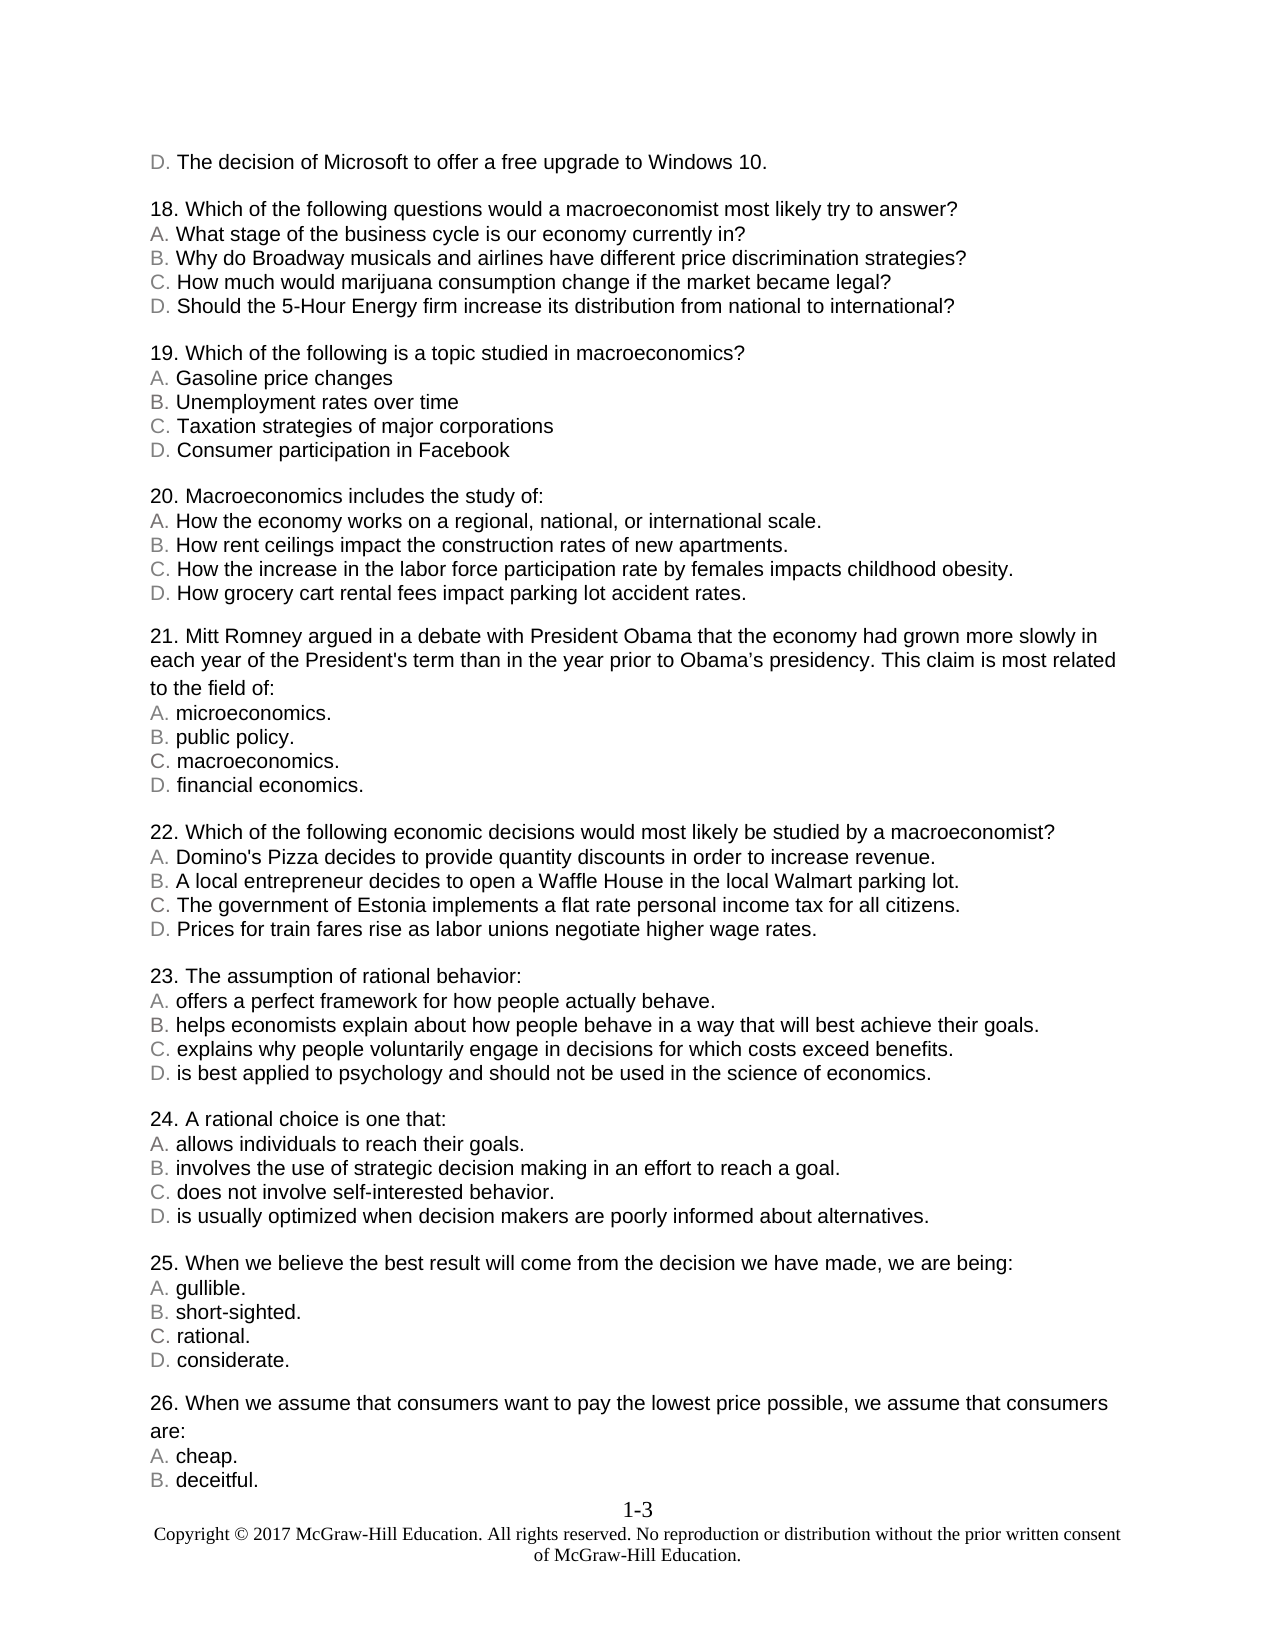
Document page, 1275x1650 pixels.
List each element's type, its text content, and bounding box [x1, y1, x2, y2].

text B. Unemployment rates over time [150, 389, 1125, 413]
text A. cheap. [150, 1444, 1125, 1468]
text 24. A rational choice is one that: [150, 1103, 1125, 1132]
text D. Consumer participation in Facebook [150, 437, 1125, 461]
text A. microeconomics. [150, 701, 1125, 725]
text 23. The assumption of rational behavior: [150, 960, 1125, 988]
text A. Domino's Pizza decides to provide quantity discounts in order to increase revenue. [150, 845, 1125, 869]
text A. gullible. [150, 1276, 1125, 1300]
text C. does not involve self-interested behavior. [150, 1180, 1125, 1204]
text D. financial economics. [150, 773, 1125, 797]
text 20. Macroeconomics includes the study of: [150, 481, 1125, 509]
text C. Taxation strategies of major corporations [150, 413, 1125, 437]
text D. is best applied to psychology and should not be used in the science of economics. [150, 1060, 1125, 1084]
text C. explains why people voluntarily engage in decisions for which costs exceed benefits. [150, 1036, 1125, 1060]
text D. Should the 5-Hour Energy firm increase its distribution from national to international? [150, 294, 1125, 318]
text C. How the increase in the labor force participation rate by females impacts childhood obesity. [150, 557, 1125, 581]
text 18. Which of the following questions would a macroeconomist most likely try to answer? [150, 193, 1125, 222]
text A. What stage of the business cycle is our economy currently in? [150, 222, 1125, 246]
text A. Gasoline price changes [150, 366, 1125, 389]
text A. offers a perfect framework for how people actually behave. [150, 988, 1125, 1012]
text A. allows individuals to reach their goals. [150, 1132, 1125, 1156]
text C. macroeconomics. [150, 749, 1125, 773]
text B. short-sighted. [150, 1300, 1125, 1324]
text B. involves the use of strategic decision making in an effort to reach a goal. [150, 1156, 1125, 1180]
text B. public policy. [150, 725, 1125, 749]
text D. considerate. [150, 1348, 1125, 1372]
text B. deceitful. [150, 1468, 1125, 1492]
text C. rational. [150, 1324, 1125, 1348]
text 21. Mitt Romney argued in a debate with President Obama that the economy had grown more slowly in each year of the President's term than in the year prior to Obama’s presidency. This claim is most related to the field of: [150, 624, 1125, 701]
text D. The decision of Microsoft to offer a free upgrade to Windows 10. [150, 150, 1125, 174]
text B. A local entrepreneur decides to open a Waffle House in the local Walmart parking lot. [150, 869, 1125, 893]
text D. is usually optimized when decision makers are poorly informed about alternatives. [150, 1204, 1125, 1228]
text C. How much would marijuana consumption change if the market became legal? [150, 270, 1125, 294]
text D. Prices for train fares rise as labor unions negotiate higher wage rates. [150, 917, 1125, 941]
text 25. When we believe the best result will come from the decision we have made, we are being: [150, 1247, 1125, 1276]
text 19. Which of the following is a topic studied in macroeconomics? [150, 337, 1125, 366]
text B. helps economists explain about how people behave in a way that will best achieve their goals. [150, 1012, 1125, 1036]
text 22. Which of the following economic decisions would most likely be studied by a macroeconomist? [150, 816, 1125, 845]
text A. How the economy works on a regional, national, or international scale. [150, 509, 1125, 533]
text 26. When we assume that consumers want to pay the lowest price possible, we assume that consumers are: [150, 1391, 1125, 1444]
text B. Why do Broadway musicals and airlines have different price discrimination strategies? [150, 246, 1125, 270]
text B. How rent ceilings impact the construction rates of new apartments. [150, 533, 1125, 557]
text C. The government of Estonia implements a flat rate personal income tax for all citizens. [150, 893, 1125, 917]
text D. How grocery cart rental fees impact parking lot accident rates. [150, 581, 1125, 605]
